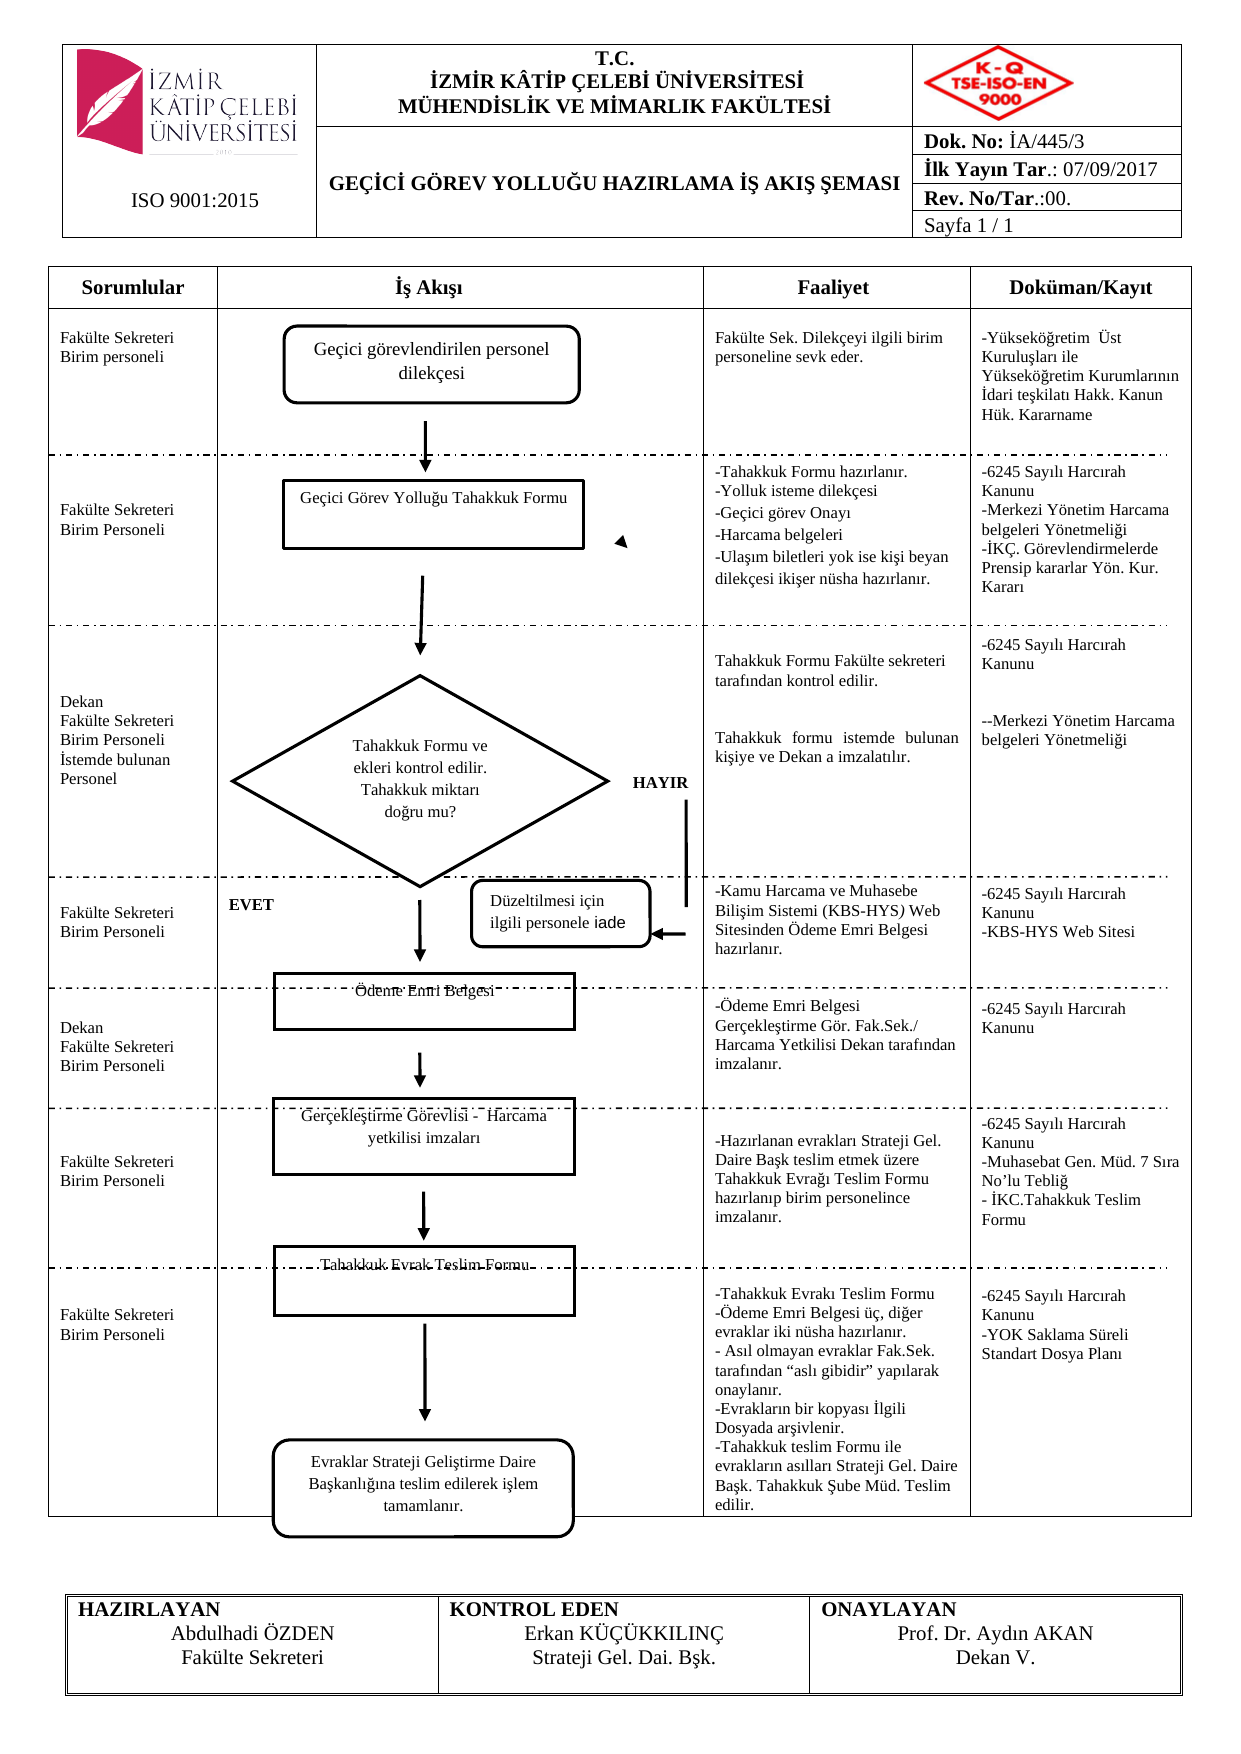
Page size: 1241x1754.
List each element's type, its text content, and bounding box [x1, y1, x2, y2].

table_header Faaliyet [704, 267, 970, 307]
table_cell Fakülte Sekreteri Birim personeli Fakülte Sekreteri Birim Personeli Dekan Fakülte Sekreteri Birim Personeli İstemde bulunan Personel Fakülte Sekreteri Birim Personeli Dekan Fakülte Sekreteri Birim Personeli Fakülte Sekreteri Birim Personeli Fakülte Sekreteri Birim Personeli [49, 309, 217, 1516]
picture [73, 45, 304, 160]
table_cell HAYIR EVET [218, 309, 703, 1516]
table_header Doküman/Kayıt [971, 267, 1191, 307]
table_cell -Yükseköğretim Üst Kuruluşları ile Yükseköğretim Kurumlarının İdari teşkilatı Hakk. Kanun Hük. Kararname -6245 Sayılı Harcırah Kanunu -Merkezi Yönetim Harcama belgeleri Yönetmeliği -İKÇ. Görevlendirmelerde Prensip kararlar Yön. Kur. Kararı -6245 Sayılı Harcırah Kanunu --Merkezi Yönetim Harcama belgeleri Yönetmeliği -6245 Sayılı Harcırah Kanunu -KBS-HYS Web Sitesi -6245 Sayılı Harcırah Kanunu -6245 Sayılı Harcırah Kanunu -Muhasebat Gen. Müd. 7 Sıra No’lu Tebliğ - İKC.Tahakkuk Teslim Formu -6245 Sayılı Harcırah Kanunu -YOK Saklama Süreli Standart Dosya Planı [971, 309, 1191, 1516]
table_cell Fakülte Sek. Dilekçeyi ilgili birim personeline sevk eder. -Tahakkuk Formu hazırlanır. -Yolluk isteme dilekçesi -Geçici görev Onayı -Harcama belgeleri -Ulaşım biletleri yok ise kişi beyan dilekçesi ikişer nüsha hazırlanır. Tahakkuk Formu Fakülte sekreteri tarafından kontrol edilir. Tahakkuk formu istemde bulunan kişiye ve Dekan a imzalatılır. -Kamu Harcama ve Muhasebe Bilişim Sistemi (KBS-HYS) Web Sitesinden Ödeme Emri Belgesi hazırlanır. -Ödeme Emri Belgesi Gerçekleştirme Gör. Fak.Sek./ Harcama Yetkilisi Dekan tarafından imzalanır. -Hazırlanan evrakları Strateji Gel. Daire Başk teslim etmek üzere Tahakkuk Evrağı Teslim Formu hazırlanıp birim personelince imzalanır. -Tahakkuk Evrakı Teslim Formu -Ödeme Emri Belgesi üç, diğer evraklar iki nüsha hazırlanır. - Asıl olmayan evraklar Fak.Sek. tarafından “aslı gibidir” yapılarak onaylanır. -Evrakların bir kopyası İlgili Dosyada arşivlenir. -Tahakkuk teslim Formu ile evrakların asılları Strateji Gel. Daire Başk. Tahakkuk Şube Müd. Teslim edilir. [704, 309, 970, 1516]
table_header Sorumlular [49, 267, 217, 307]
table_header İş Akışı [218, 267, 703, 307]
picture [923, 45, 1074, 121]
